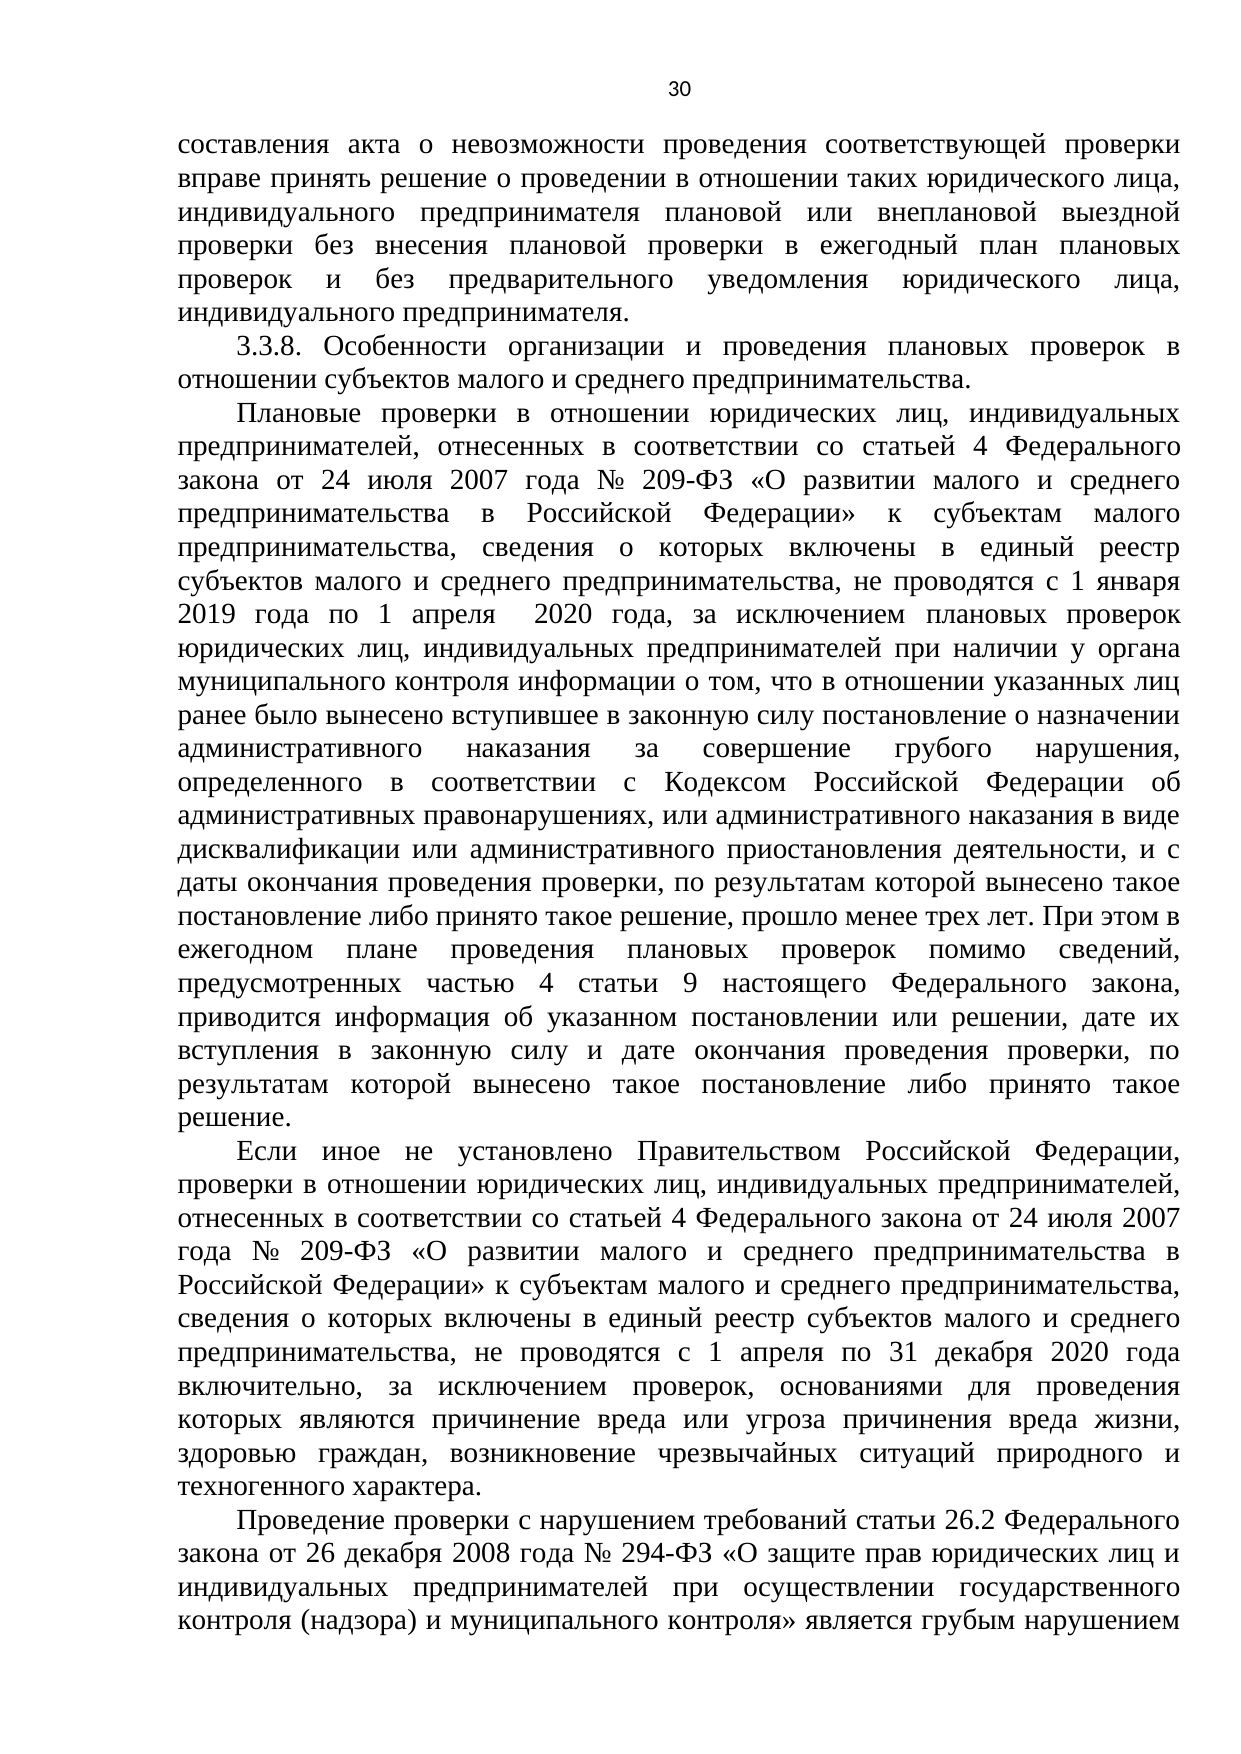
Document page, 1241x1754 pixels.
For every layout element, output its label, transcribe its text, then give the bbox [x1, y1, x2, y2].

text 3.3.8. Особенности организации и проведения плановых проверок в отношении субъектов малого и среднего предпринимательства. [177, 328, 1181, 395]
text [177, 1502, 1181, 1636]
text Плановые проверки в отношении юридических лиц, индивидуальных предпринимателей, отнесенных в соответствии со статьей 4 Федерального закона от 24 июля 2007 года № 209-ФЗ «О развитии малого и среднего предпринимательства в Российской Федерации» к субъектам малого предпринимательства, сведения о которых включены в единый реестр субъектов малого и среднего предпринимательства, не проводятся с 1 января 2019 года по 1 апреля 2020 года, за исключением плановых проверок юридических лиц, индивидуальных предпринимателей при наличии у органа муниципального контроля информации о том, что в отношении указанных лиц ранее было вынесено вступившее в законную силу постановление о назначении административного наказания за совершение грубого нарушения, определенного в соответствии с Кодексом Российской Федерации об административных правонарушениях, или административного наказания в виде дисквалификации или административного приостановления деятельности, и с даты окончания проведения проверки, по результатам которой вынесено такое постановление либо принято такое решение, прошло менее трех лет. При этом в ежегодном плане проведения плановых проверок помимо сведений, предусмотренных частью 4 статьи 9 настоящего Федерального закона, приводится информация об указанном постановлении или решении, дате их вступления в законную силу и дате окончания проведения проверки, по результатам которой вынесено такое постановление либо принято такое решение. [177, 395, 1181, 1133]
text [177, 127, 1181, 328]
text Если иное не установлено Правительством Российской Федерации, проверки в отношении юридических лиц, индивидуальных предпринимателей, отнесенных в соответствии со статьей 4 Федерального закона от 24 июля 2007 года № 209-ФЗ «О развитии малого и среднего предпринимательства в Российской Федерации» к субъектам малого и среднего предпринимательства, сведения о которых включены в единый реестр субъектов малого и среднего предпринимательства, не проводятся с 1 апреля по 31 декабря 2020 года включительно, за исключением проверок, основаниями для проведения которых являются причинение вреда или угроза причинения вреда жизни, здоровью граждан, возникновение чрезвычайных ситуаций природного и техногенного характера. [177, 1133, 1181, 1502]
